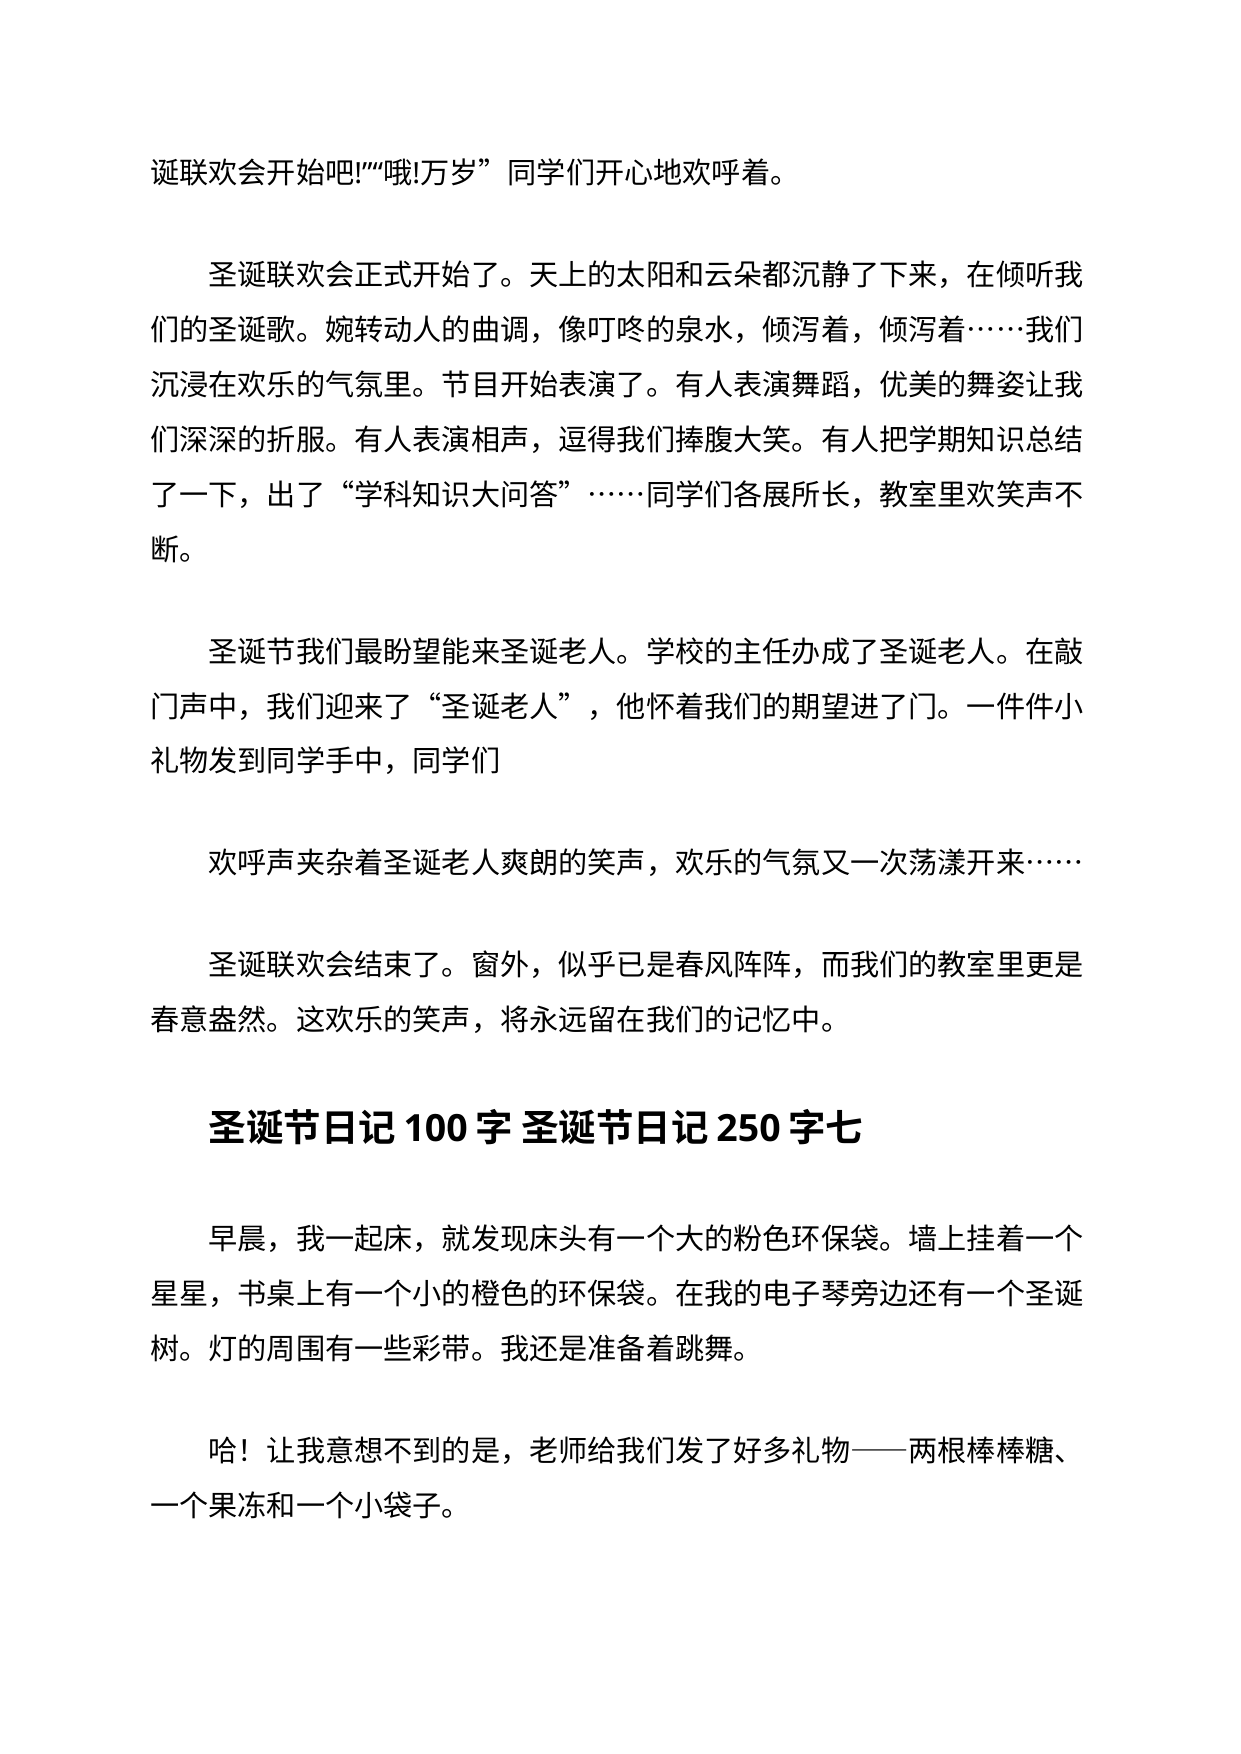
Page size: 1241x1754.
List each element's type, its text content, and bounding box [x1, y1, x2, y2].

text 圣诞节日记100字 圣诞节日记250字七 [150, 1098, 1090, 1153]
text 哈！让我意想不到的是，老师给我们发了好多礼物——两根棒棒糖、一个果冻和一个小袋子。 [150, 1427, 1090, 1524]
text 圣诞联欢会正式开始了。天上的太阳和云朵都沉静了下来，在倾听我们的圣诞歌。婉转动人的曲调，像叮咚的泉水，倾泻着，倾泻着……我们沉浸在欢乐的气氛里。节目开始表演了。有人表演舞蹈，优美的舞姿让我们深深的折服。有人表演相声，逗得我们捧腹大笑。有人把学期知识总结了一下，出了“学科知识大问答”……同学们各展所长，教室里欢笑声不断。 [150, 252, 1090, 569]
text 圣诞联欢会结束了。窗外，似乎已是春风阵阵，而我们的教室里更是春意盎然。这欢乐的笑声，将永远留在我们的记忆中。 [150, 942, 1090, 1039]
text 早晨，我一起床，就发现床头有一个大的粉色环保袋。墙上挂着一个星星，书桌上有一个小的橙色的环保袋。在我的电子琴旁边还有一个圣诞树。灯的周围有一些彩带。我还是准备着跳舞。 [150, 1216, 1090, 1368]
text 欢呼声夹杂着圣诞老人爽朗的笑声，欢乐的气氛又一次荡漾开来…… [150, 840, 1090, 882]
text 圣诞节我们最盼望能来圣诞老人。学校的主任办成了圣诞老人。在敲门声中，我们迎来了“圣诞老人”，他怀着我们的期望进了门。一件件小礼物发到同学手中，同学们 [150, 628, 1090, 780]
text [150, 150, 1090, 192]
